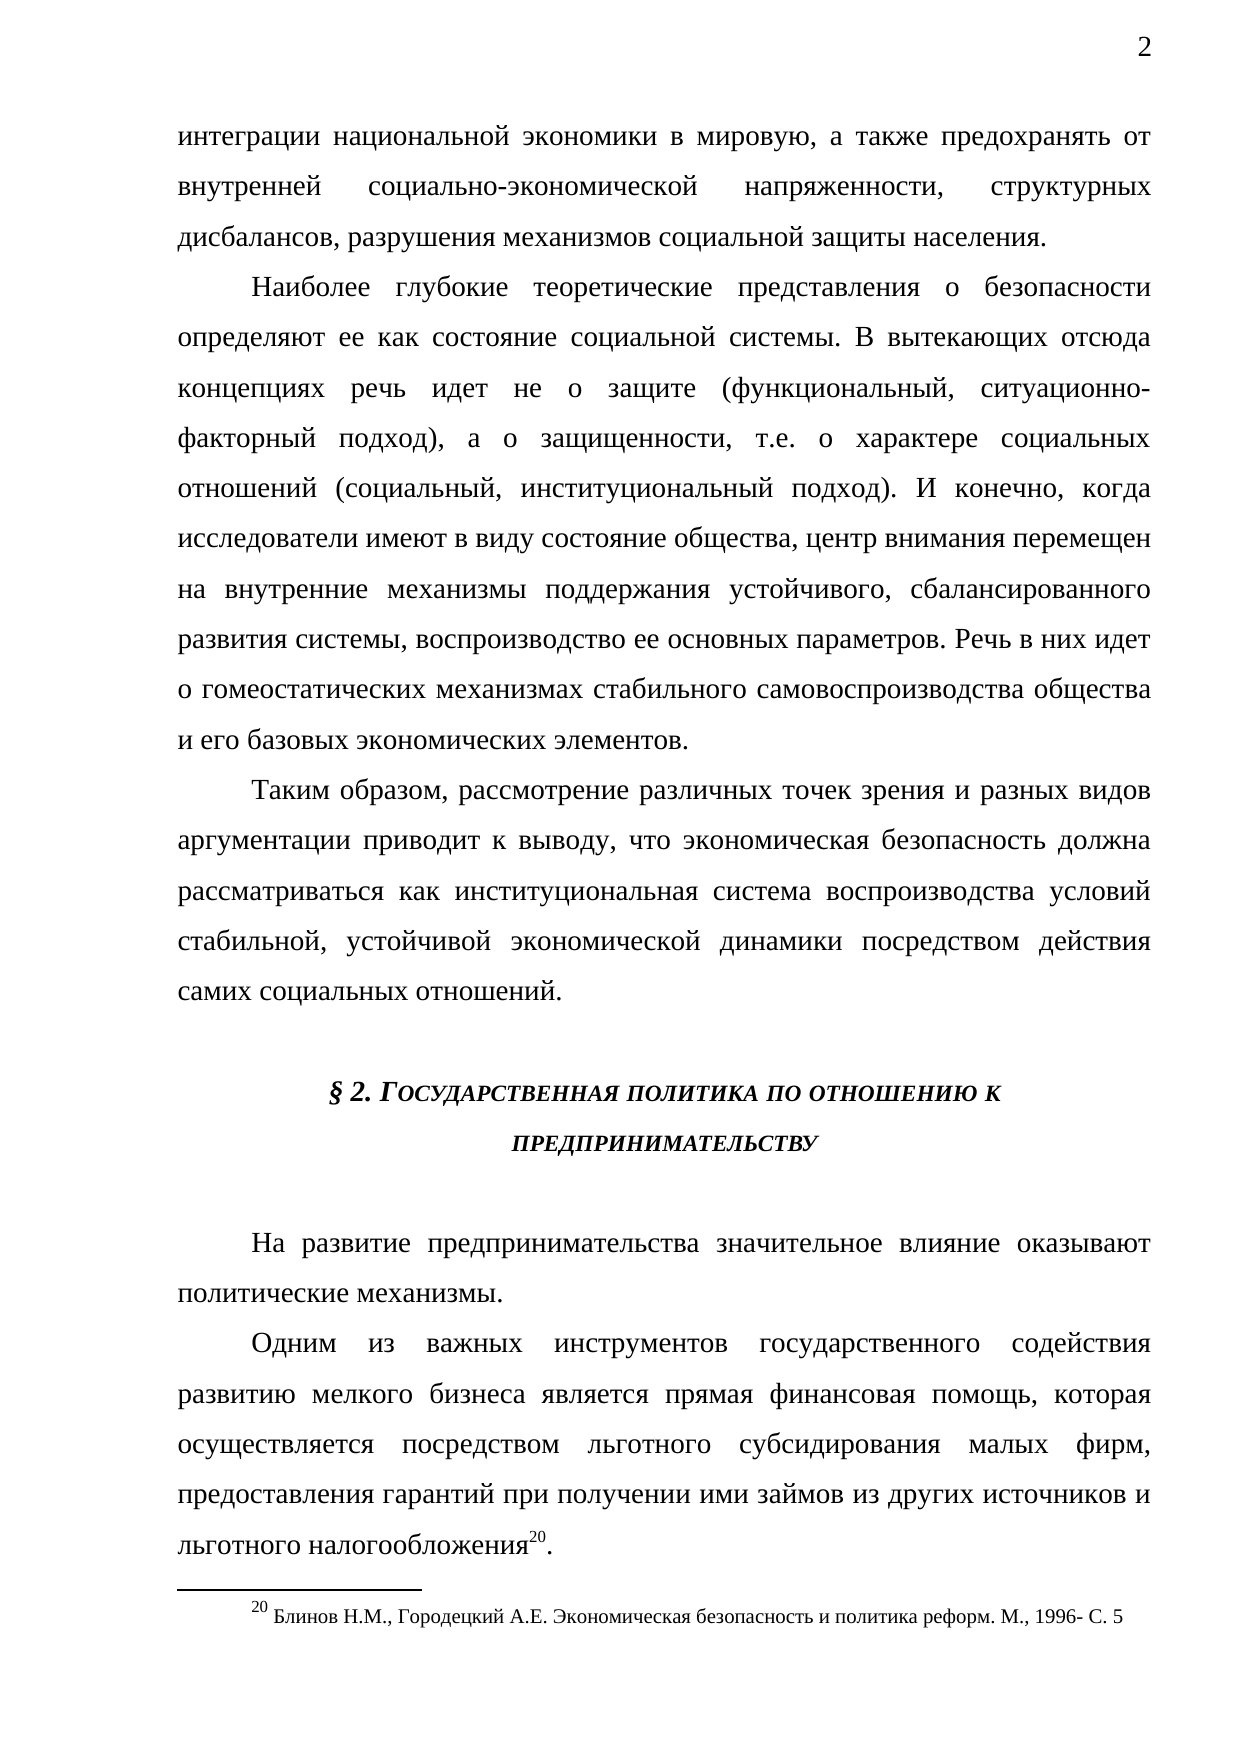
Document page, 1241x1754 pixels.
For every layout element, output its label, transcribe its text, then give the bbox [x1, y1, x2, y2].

text Одним из важных инструментов государственного содействия развитию мелкого бизнеса является прямая финансовая помощь, которая осуществляется посредством льготного субсидирования малых фирм, предоставления гарантий при получении ими займов из других источников и льготного налогообложения. [177, 1326, 1152, 1560]
subtitle § 2. Государственная политика по отношению к предпринимательству [177, 1074, 1152, 1158]
text Таким образом, рассмотрение различных точек зрения и разных видов аргументации приводит к выводу, что экономическая безопасность должна рассматриваться как институциональная система воспроизводства условий стабильной, устойчивой экономической динамики посредством действия самих социальных отношений. [177, 772, 1152, 1007]
text Наиболее глубокие теоретические представления о безопасности определяют ее как состояние социальной системы. В вытекающих отсюда концепциях речь идет не о защите (функциональный, ситуационно-факторный подход), а о защищенности, т.е. о характере социальных отношений (социальный, институциональный подход). И конечно, когда исследователи имеют в виду состояние общества, центр внимания перемещен на внутренние механизмы поддержания устойчивого, сбалансированного развития системы, воспроизводство ее основных параметров. Речь в них идет о гомеостатических механизмах стабильного самовоспроизводства общества и его базовых экономических элементов. [177, 269, 1152, 755]
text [177, 118, 1152, 252]
text На развитие предпринимательства значительное влияние оказывают политические механизмы. [177, 1225, 1152, 1309]
